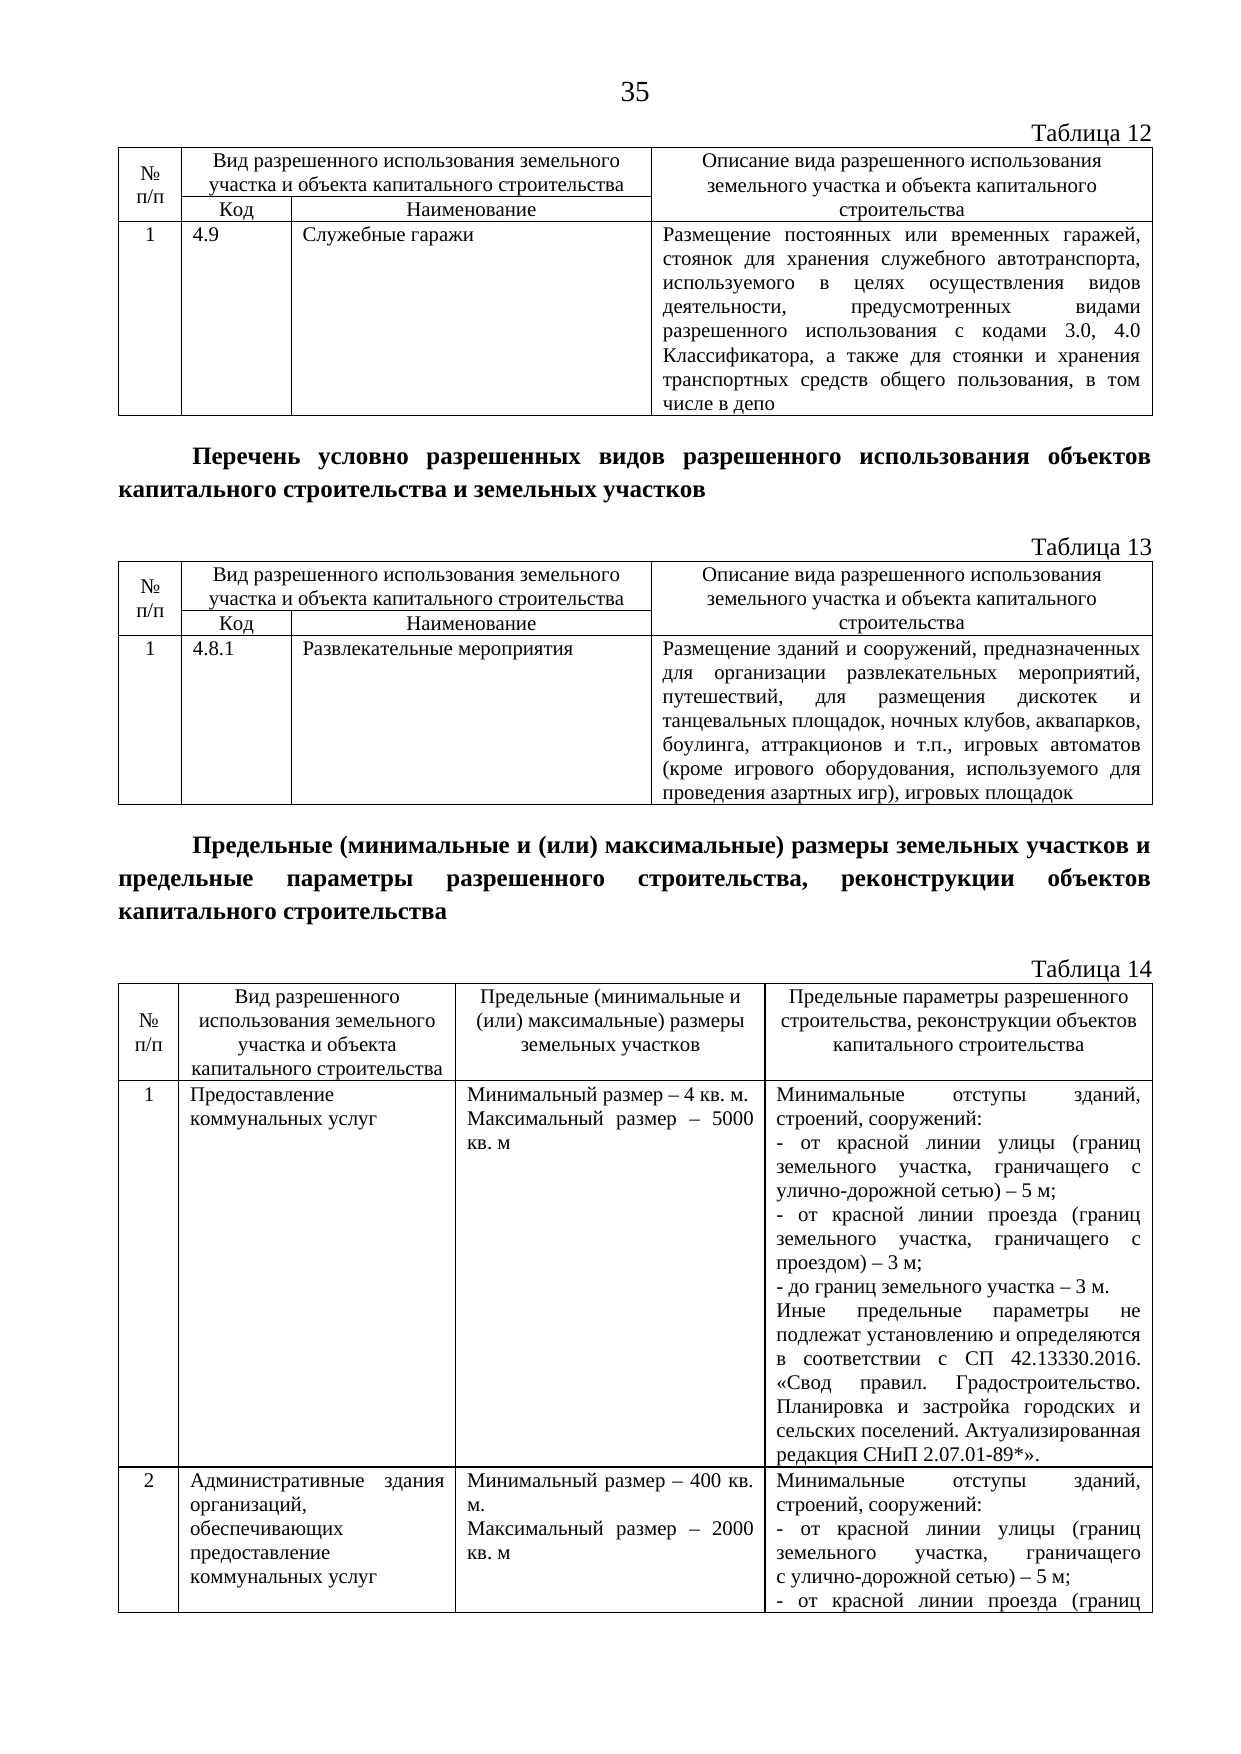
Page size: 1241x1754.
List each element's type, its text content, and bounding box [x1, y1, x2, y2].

table_cell Минимальный размер – 4 кв. м. Максимальный размер – 5000 кв. м [456, 1081, 764, 1466]
table_cell 4.8.1 [182, 636, 291, 804]
table_header Предельные параметры разрешенного строительства, реконструкции объектов капитального строительства [766, 984, 1152, 1080]
table_cell Размещение зданий и сооружений, предназначенных для организации развлекательных мероприятий, путешествий, для размещения дискотек и танцевальных площадок, ночных клубов, аквапарков, боулинга, аттракционов и т.п., игровых автоматов (кроме игрового оборудования, используемого для проведения азартных игр), игровых площадок [652, 636, 1152, 804]
text Предельные (минимальные и (или) максимальные) размеры земельных участков и предельные параметры разрешенного строительства, реконструкции объектов капитального строительства [118, 830, 1152, 925]
table_cell Развлекательные мероприятия [292, 636, 651, 804]
text Таблица 13 [192, 532, 1152, 561]
table_cell Административные здания организаций, обеспечивающих предоставление коммунальных услуг [179, 1468, 455, 1612]
table_cell Предоставление коммунальных услуг [179, 1081, 455, 1466]
text Таблица 12 [192, 118, 1152, 147]
table_header № п/п [119, 984, 178, 1080]
table_cell 2 [119, 1468, 178, 1612]
table_header Вид разрешенного использования земельного участка и объекта капитального строительства [182, 562, 651, 610]
table_header Предельные (минимальные и (или) максимальные) размеры земельных участков [456, 984, 764, 1080]
table_cell Размещение постоянных или временных гаражей, стоянок для хранения служебного автотранспорта, используемого в целях осуществления видов деятельности, предусмотренных видами разрешенного использования с кодами 3.0, 4.0 Классификатора, а также для стоянки и хранения транспортных средств общего пользования, в том числе в депо [652, 222, 1152, 415]
table_header Описание вида разрешенного использования земельного участка и объекта капитального строительства [652, 562, 1152, 635]
table_cell 1 [119, 222, 181, 415]
table_cell Наименование [292, 611, 651, 635]
table_cell 4.9 [182, 222, 291, 415]
table_header Вид разрешенного использования земельного участка и объекта капитального строительства [182, 148, 651, 196]
table_cell Наименование [292, 197, 651, 221]
table_cell Код [182, 197, 291, 221]
table_cell Код [182, 611, 291, 635]
table_cell Минимальные отступы зданий, строений, сооружений: - от красной линии улицы (границ земельного участка, граничащего с улично-дорожной сетью) – 5 м; - от красной линии проезда (границ земельного участка, граничащего с проездом) – ; - до границ земельного участка – . Иные предельные параметры не подлежат установлению и определяются в соответствии с СП 42.13330.2016. «Свод правил. Градостроительство. Планировка и застройка городских и сельских поселений. Актуализированная редакция СНиП 2.07.01-89*». [766, 1081, 1152, 1466]
table_cell Минимальный размер – 400 кв. м. Максимальный размер – 2000 кв. м [456, 1468, 764, 1612]
table_cell 1 [119, 636, 181, 804]
table_cell 1 [119, 1081, 178, 1466]
text Перечень условно разрешенных видов разрешенного использования объектов капитального строительства и земельных участков [118, 441, 1152, 502]
text Таблица 14 [118, 954, 1152, 983]
table_header Описание вида разрешенного использования земельного участка и объекта капитального строительства [652, 148, 1152, 221]
table_header Вид разрешенного использования земельного участка и объекта капитального строительства [179, 984, 455, 1080]
table_header № п/п [119, 562, 181, 635]
table_cell Служебные гаражи [292, 222, 651, 415]
table_header № п/п [119, 148, 181, 221]
